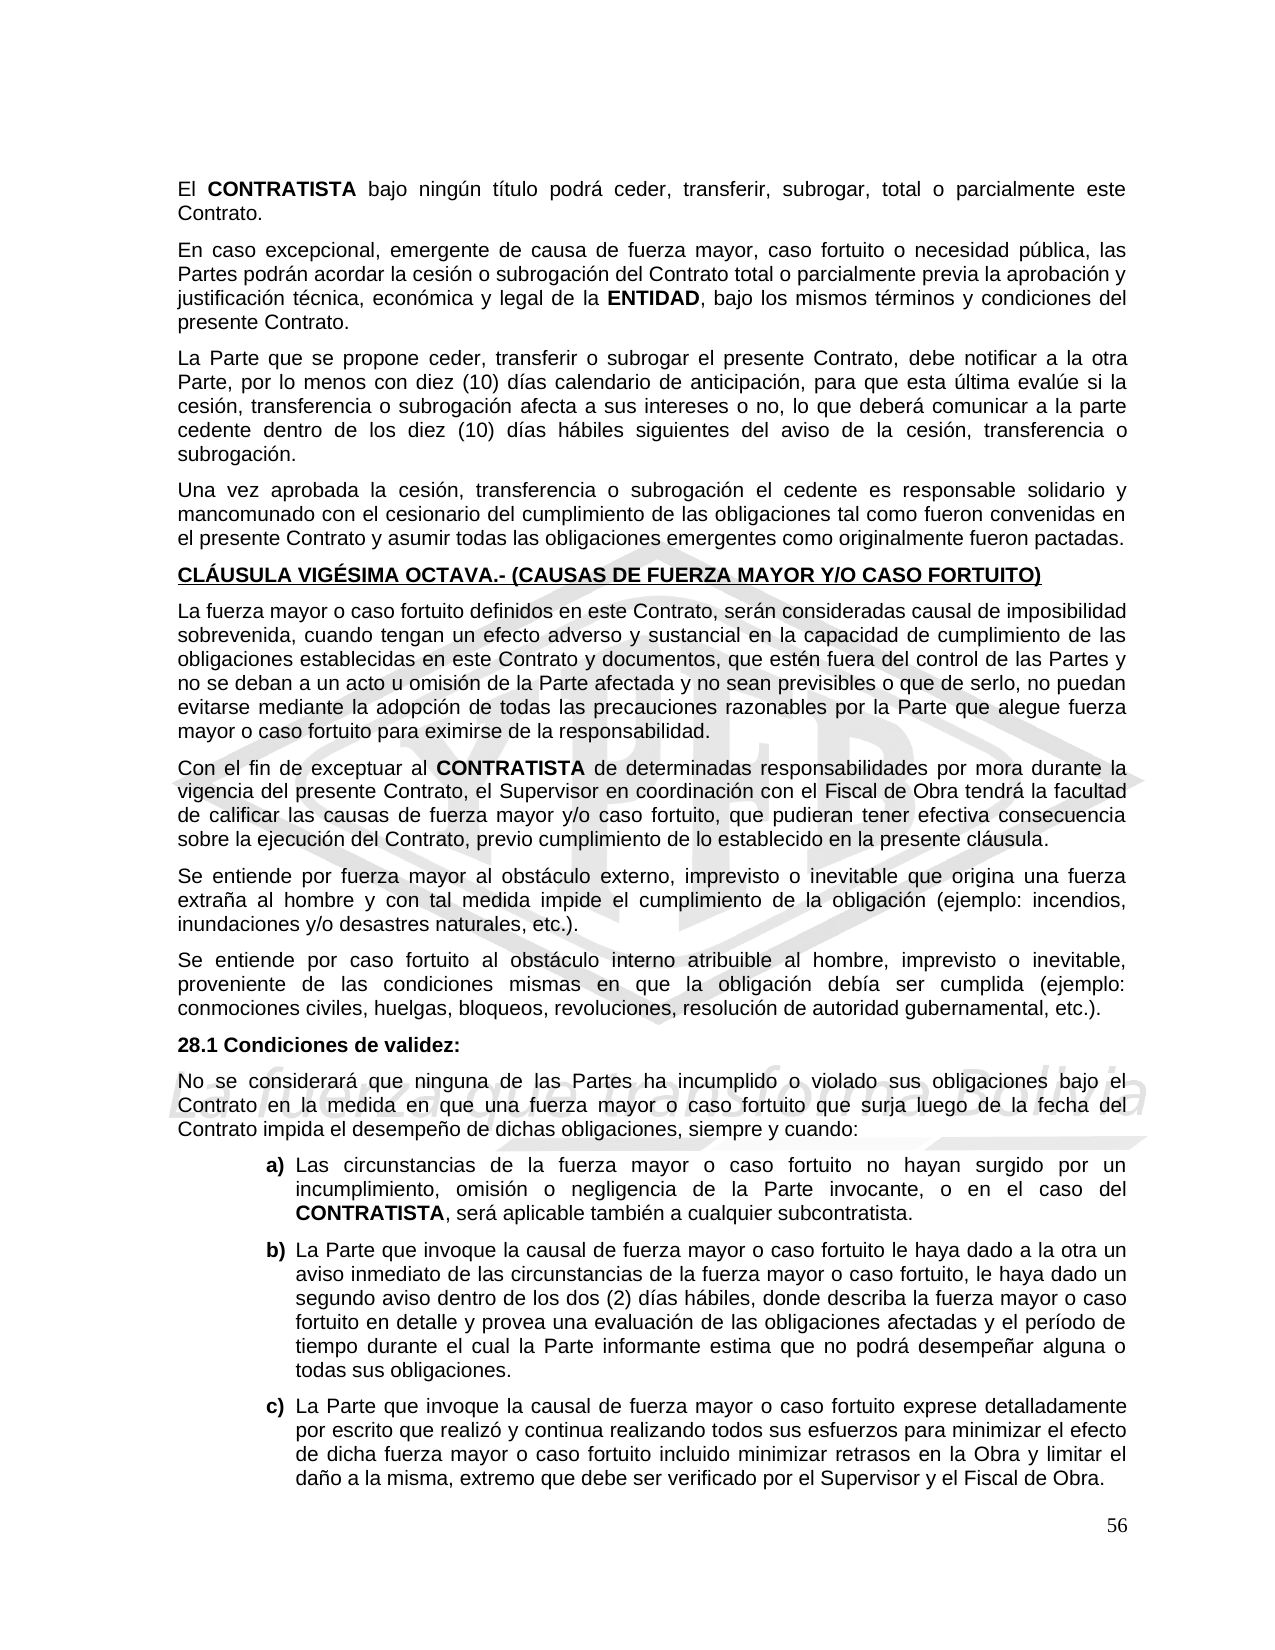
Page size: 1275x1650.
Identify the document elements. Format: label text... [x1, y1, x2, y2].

list La Parte que invoque la causal de fuerza mayor o caso fortuito exprese detalladamente por escrito que realizó y continua realizando todos sus esfuerzos para minimizar el efecto de dicha fuerza mayor o caso fortuito incluido minimizar retrasos en la Obra y limitar el daño a la misma, extremo que debe ser verificado por el Supervisor y el Fiscal de Obra. [266, 1394, 1128, 1490]
list La Parte que invoque la causal de fuerza mayor o caso fortuito le haya dado a la otra un aviso inmediato de las circunstancias de la fuerza mayor o caso fortuito, le haya dado un segundo aviso dentro de los dos (2) días hábiles, donde describa la fuerza mayor o caso fortuito en detalle y provea una evaluación de las obligaciones afectadas y el período de tiempo durante el cual la Parte informante estima que no podrá desempeñar alguna o todas sus obligaciones. [266, 1238, 1128, 1381]
text Se entiende por fuerza mayor al obstáculo externo, imprevisto o inevitable que origina una fuerza extraña al hombre y con tal medida impide el cumplimiento de la obligación (ejemplo: incendios, inundaciones y/o desastres naturales, etc.). [177, 864, 1127, 936]
text La fuerza mayor o caso fortuito definidos en este Contrato, serán consideradas causal de imposibilidad sobrevenida, cuando tengan un efecto adverso y sustancial en la capacidad de cumplimiento de las obligaciones establecidas en este Contrato y documentos, que estén fuera del control de las Partes y no se deban a un acto u omisión de la Parte afectada y no sean previsibles o que de serlo, no puedan evitarse mediante la adopción de todas las precauciones razonables por la Parte que alegue fuerza mayor o caso fortuito para eximirse de la responsabilidad. [177, 599, 1128, 743]
text No se considerará que ninguna de las Partes ha incumplido o violado sus obligaciones bajo el Contrato en la medida en que una fuerza mayor o caso fortuito que surja luego de la fecha del Contrato impida el desempeño de dichas obligaciones, siempre y cuando: [177, 1069, 1128, 1141]
text Una vez aprobada la cesión, transferencia o subrogación el cedente es responsable solidario y mancomunado con el cesionario del cumplimiento de las obligaciones tal como fueron convenidas en el presente Contrato y asumir todas las obligaciones emergentes como originalmente fueron pactadas. [177, 478, 1127, 550]
text Con el fin de exceptuar al CONTRATISTA de determinadas responsabilidades por mora durante la vigencia del presente Contrato, el Supervisor en coordinación con el Fiscal de Obra tendrá la facultad de calificar las causas de fuerza mayor y/o caso fortuito, que pudieran tener efectiva consecuencia sobre la ejecución del Contrato, previo cumplimiento de lo establecido en la presente cláusula. [177, 755, 1127, 851]
text CLÁUSULA VIGÉSIMA OCTAVA.- (CAUSAS DE FUERZA MAYOR Y/O CASO FORTUITO) [177, 563, 1127, 587]
text La Parte que se propone ceder, transferir o subrogar el presente Contrato, debe notificar a la otra Parte, por lo menos con diez (10) días calendario de anticipación, para que esta última evalúe si la cesión, transferencia o subrogación afecta a sus intereses o no, lo que deberá comunicar a la parte cedente dentro de los diez (10) días hábiles siguientes del aviso de la cesión, transferencia o subrogación. [177, 346, 1128, 466]
text 28.1 Condiciones de validez: [177, 1032, 1128, 1056]
text Se entiende por caso fortuito al obstáculo interno atribuible al hombre, imprevisto o inevitable, proveniente de las condiciones mismas en que la obligación debía ser cumplida (ejemplo: conmociones civiles, huelgas, bloqueos, revoluciones, resolución de autoridad gubernamental, etc.). [177, 948, 1127, 1020]
list Las circunstancias de la fuerza mayor o caso fortuito no hayan surgido por un incumplimiento, omisión o negligencia de la Parte invocante, o en el caso del CONTRATISTA, será aplicable también a cualquier subcontratista. [266, 1153, 1128, 1225]
text En caso excepcional, emergente de causa de fuerza mayor, caso fortuito o necesidad pública, las Partes podrán acordar la cesión o subrogación del Contrato total o parcialmente previa la aprobación y justificación técnica, económica y legal de la ENTIDAD, bajo los mismos términos y condiciones del presente Contrato. [177, 238, 1127, 333]
text El CONTRATISTA bajo ningún título podrá ceder, transferir, subrogar, total o parcialmente este Contrato. [177, 177, 1127, 225]
